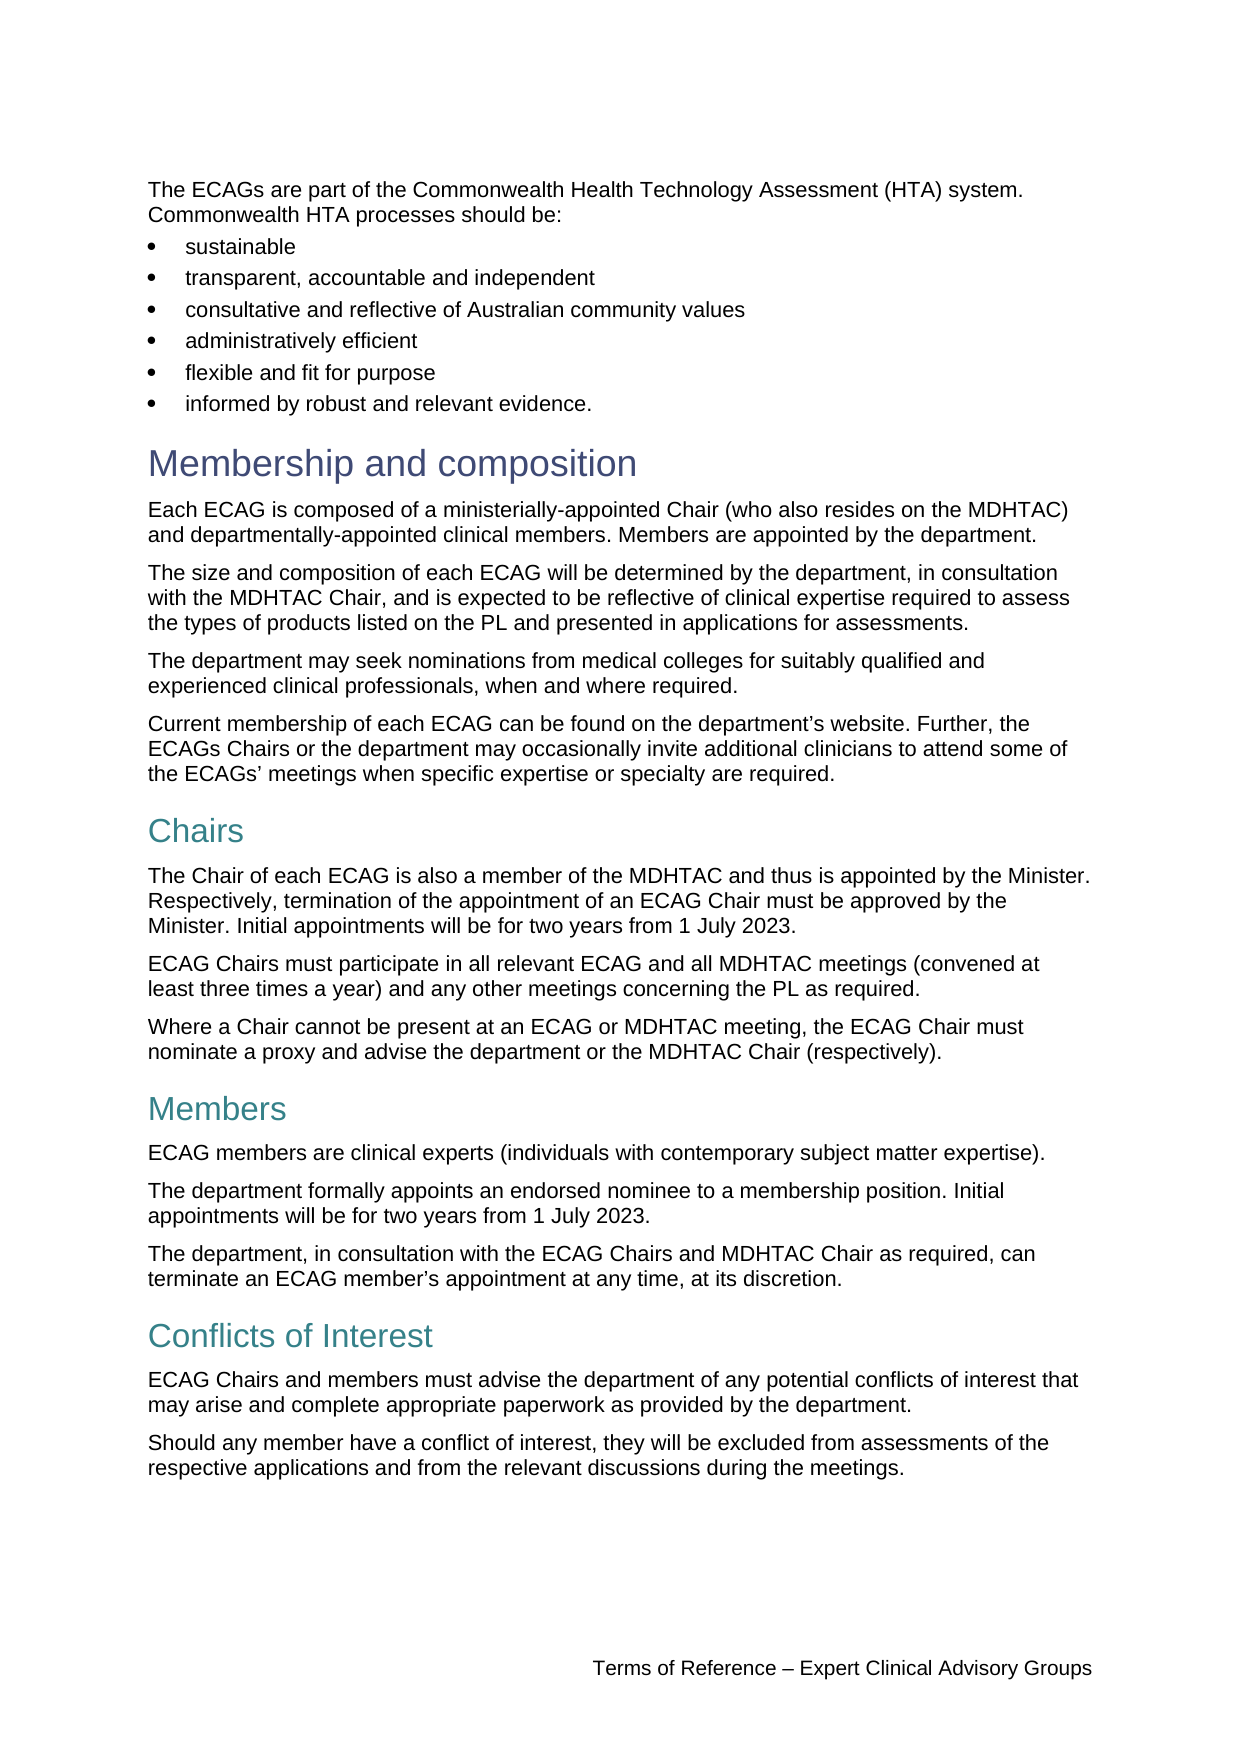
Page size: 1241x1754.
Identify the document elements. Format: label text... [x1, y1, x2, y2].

list consultative and reflective of Australian community values [148, 297, 1092, 322]
subtitle Membership and composition [148, 441, 1092, 484]
list transparent, accountable and independent [148, 265, 1092, 291]
list informed by robust and relevant evidence. [148, 391, 1092, 416]
subtitle Conflicts of Interest [148, 1316, 1092, 1354]
text Where a Chair cannot be present at an ECAG or MDHTAC meeting, the ECAG Chair must nominate a proxy and advise the department or the MDHTAC Chair (respectively). [148, 1013, 1092, 1064]
text Current membership of each ECAG can be found on the department’s website. Further, the ECAGs Chairs or the department may occasionally invite additional clinicians to attend some of the ECAGs’ meetings when specific expertise or specialty are required. [148, 711, 1092, 787]
text The Chair of each ECAG is also a member of the MDHTAC and thus is appointed by the Minister. Respectively, termination of the appointment of an ECAG Chair must be approved by the Minister. Initial appointments will be for two years from 1 July 2023. [148, 862, 1092, 938]
text Each ECAG is composed of a ministerially-appointed Chair (who also resides on the MDHTAC) and departmentally-appointed clinical members. Members are appointed by the department. [148, 497, 1092, 547]
text The department, in consultation with the ECAG Chairs and MDHTAC Chair as required, can terminate an ECAG member’s appointment at any time, at its discretion. [148, 1241, 1092, 1291]
text The department formally appoints an endorsed nominee to a membership position. Initial appointments will be for two years from 1 July 2023. [148, 1178, 1092, 1228]
subtitle Members [148, 1089, 1092, 1127]
text The size and composition of each ECAG will be determined by the department, in consultation with the MDHTAC Chair, and is expected to be reflective of clinical expertise required to assess the types of products listed on the PL and presented in applications for assessments. [148, 560, 1092, 636]
text ECAG members are clinical experts (individuals with contemporary subject matter expertise). [148, 1140, 1092, 1165]
list administratively efficient [148, 328, 1092, 353]
subtitle Chairs [148, 812, 1092, 850]
text The ECAGs are part of the Commonwealth Health Technology Assessment (HTA) system. Commonwealth HTA processes should be: [148, 177, 1092, 228]
list sustainable [148, 234, 1092, 259]
list flexible and fit for purpose [148, 360, 1092, 385]
text The department may seek nominations from medical colleges for suitably qualified and experienced clinical professionals, when and where required. [148, 648, 1092, 698]
text ECAG Chairs must participate in all relevant ECAG and all MDHTAC meetings (convened at least three times a year) and any other meetings concerning the PL as required. [148, 951, 1092, 1001]
text ECAG Chairs and members must advise the department of any potential conflicts of interest that may arise and complete appropriate paperwork as provided by the department. [148, 1367, 1092, 1417]
text Should any member have a conflict of interest, they will be excluded from assessments of the respective applications and from the relevant discussions during the meetings. [148, 1430, 1092, 1480]
